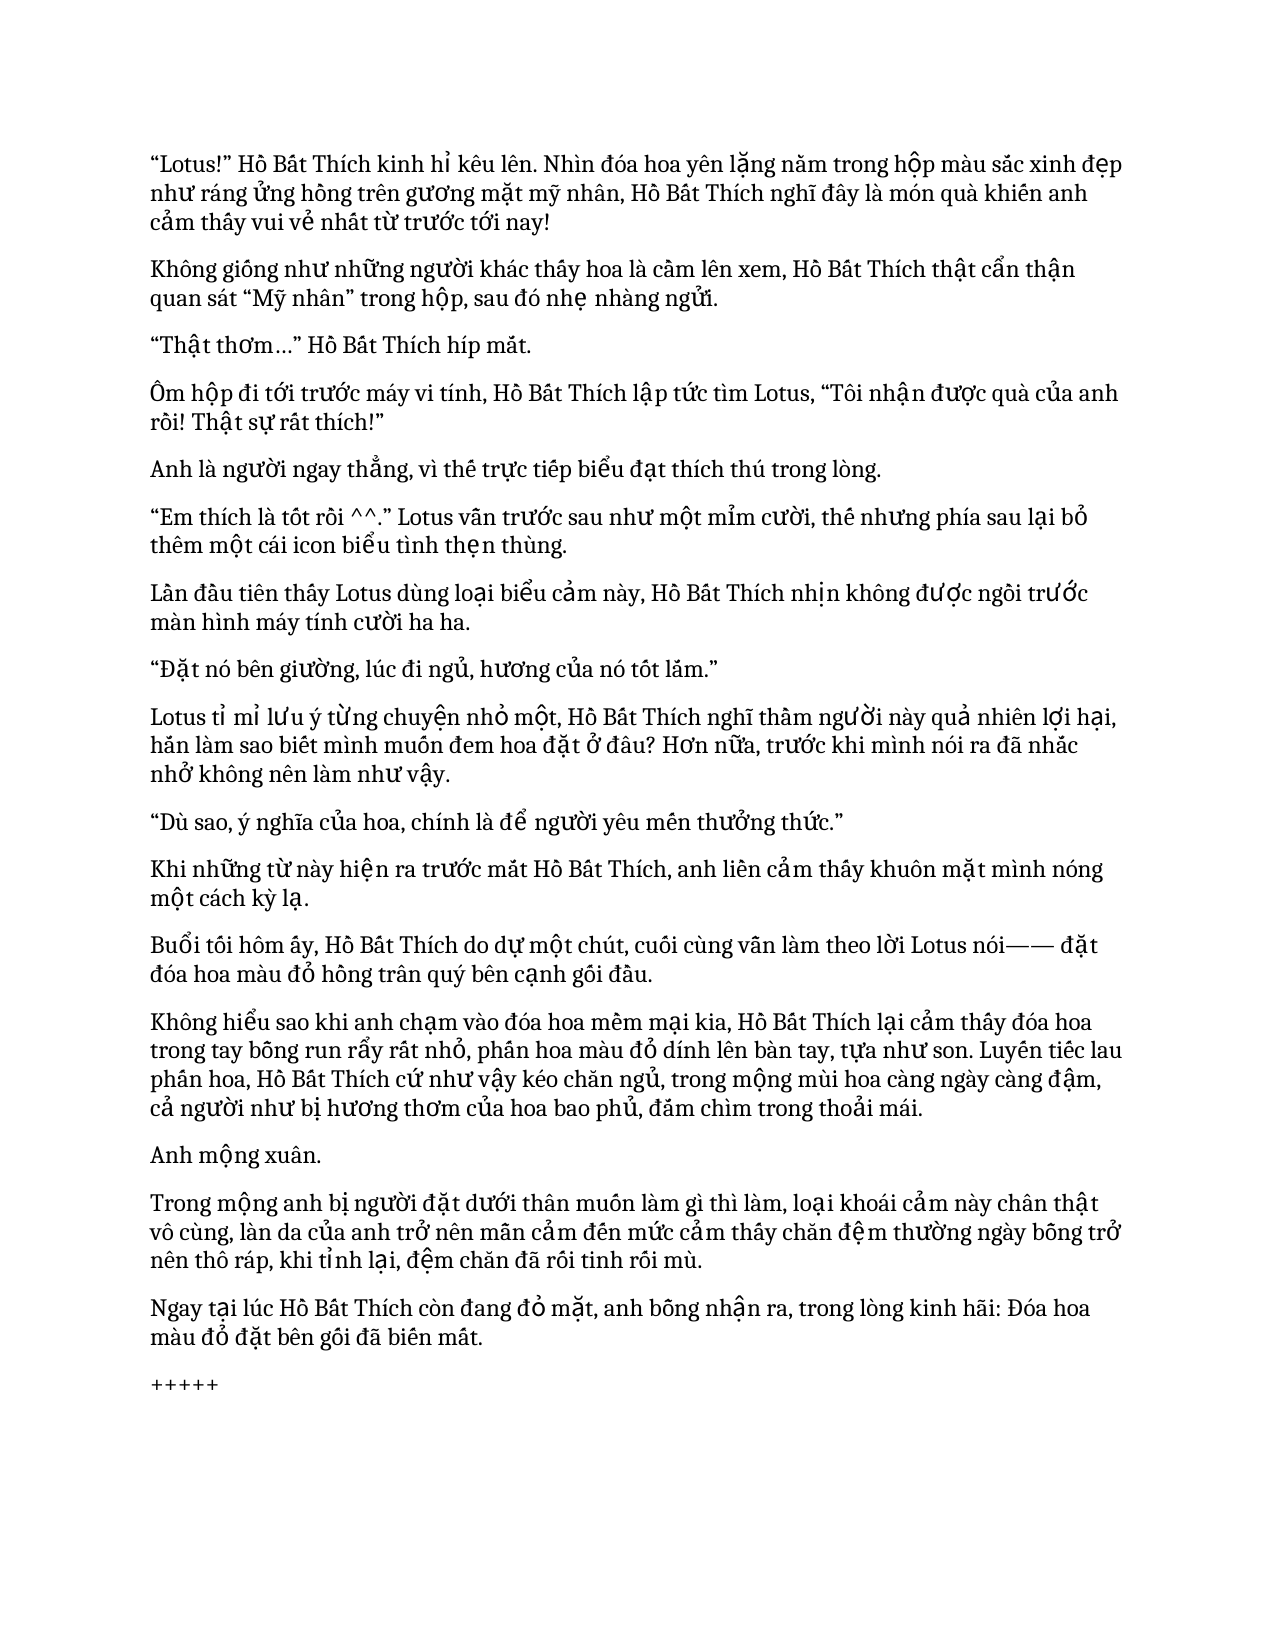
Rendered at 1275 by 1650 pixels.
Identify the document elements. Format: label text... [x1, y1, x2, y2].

text Buổi tối hôm ấy, Hồ Bất Thích do dự một chút, cuối cùng vẫn làm theo lời Lotus nói—— đặt đóa hoa màu đỏ hồng trân quý bên cạnh gối đầu. [150, 931, 1125, 989]
text Anh là người ngay thẳng, vì thế trực tiếp biểu đạt thích thú trong lòng. [150, 455, 1125, 484]
text Trong mộng anh bị người đặt dưới thân muốn làm gì thì làm, loại khoái cảm này chân thật vô cùng, làn da của anh trở nên mẫn cảm đến mức cảm thấy chăn đệm thường ngày bỗng trở nên thô ráp, khi tỉnh lại, đệm chăn đã rối tinh rối mù. [150, 1189, 1125, 1275]
text Không hiểu sao khi anh chạm vào đóa hoa mềm mại kia, Hồ Bất Thích lại cảm thấy đóa hoa trong tay bỗng run rẩy rất nhỏ, phấn hoa màu đỏ dính lên bàn tay, tựa như son. Luyến tiếc lau phấn hoa, Hồ Bất Thích cứ như vậy kéo chăn ngủ, trong mộng mùi hoa càng ngày càng đậm, cả người như bị hương thơm của hoa bao phủ, đắm chìm trong thoải mái. [150, 1007, 1125, 1122]
text Ngay tại lúc Hồ Bất Thích còn đang đỏ mặt, anh bỗng nhận ra, trong lòng kinh hãi: Đóa hoa màu đỏ đặt bên gối đã biến mất. [150, 1294, 1125, 1351]
text “Dù sao, ý nghĩa của hoa, chính là để người yêu mến thưởng thức.” [150, 807, 1125, 836]
text “Thật thơm…” Hồ Bất Thích híp mắt. [150, 331, 1125, 360]
text Không giống như những người khác thấy hoa là cầm lên xem, Hồ Bất Thích thật cẩn thận quan sát “Mỹ nhân” trong hộp, sau đó nhẹ nhàng ngửi. [150, 255, 1125, 312]
text Lần đầu tiên thấy Lotus dùng loại biểu cảm này, Hồ Bất Thích nhịn không được ngồi trước màn hình máy tính cười ha ha. [150, 579, 1125, 636]
text Anh mộng xuân. [150, 1141, 1125, 1170]
text “Em thích là tốt rồi ^^.” Lotus vẫn trước sau như một mỉm cười, thế nhưng phía sau lại bỏ thêm một cái icon biểu tình thẹn thùng. [150, 502, 1125, 560]
text “Đặt nó bên giường, lúc đi ngủ, hương của nó tốt lắm.” [150, 655, 1125, 684]
text +++++ [150, 1370, 1125, 1399]
text Ôm hộp đi tới trước máy vi tính, Hồ Bất Thích lập tức tìm Lotus, “Tôi nhận được quà của anh rồi! Thật sự rất thích!” [150, 379, 1125, 436]
text Lotus tỉ mỉ lưu ý từng chuyện nhỏ một, Hồ Bất Thích nghĩ thầm người này quả nhiên lợi hại, hắn làm sao biết mình muốn đem hoa đặt ở đâu? Hơn nữa, trước khi mình nói ra đã nhắc nhở không nên làm như vậy. [150, 702, 1125, 789]
text “Lotus!” Hồ Bất Thích kinh hỉ kêu lên. Nhìn đóa hoa yên lặng nằm trong hộp màu sắc xinh đẹp như ráng ửng hồng trên gương mặt mỹ nhân, Hồ Bất Thích nghĩ đây là món quà khiến anh cảm thấy vui vẻ nhất từ trước tới nay! [150, 150, 1125, 236]
text Khi những từ này hiện ra trước mắt Hồ Bất Thích, anh liền cảm thấy khuôn mặt mình nóng một cách kỳ lạ. [150, 855, 1125, 912]
